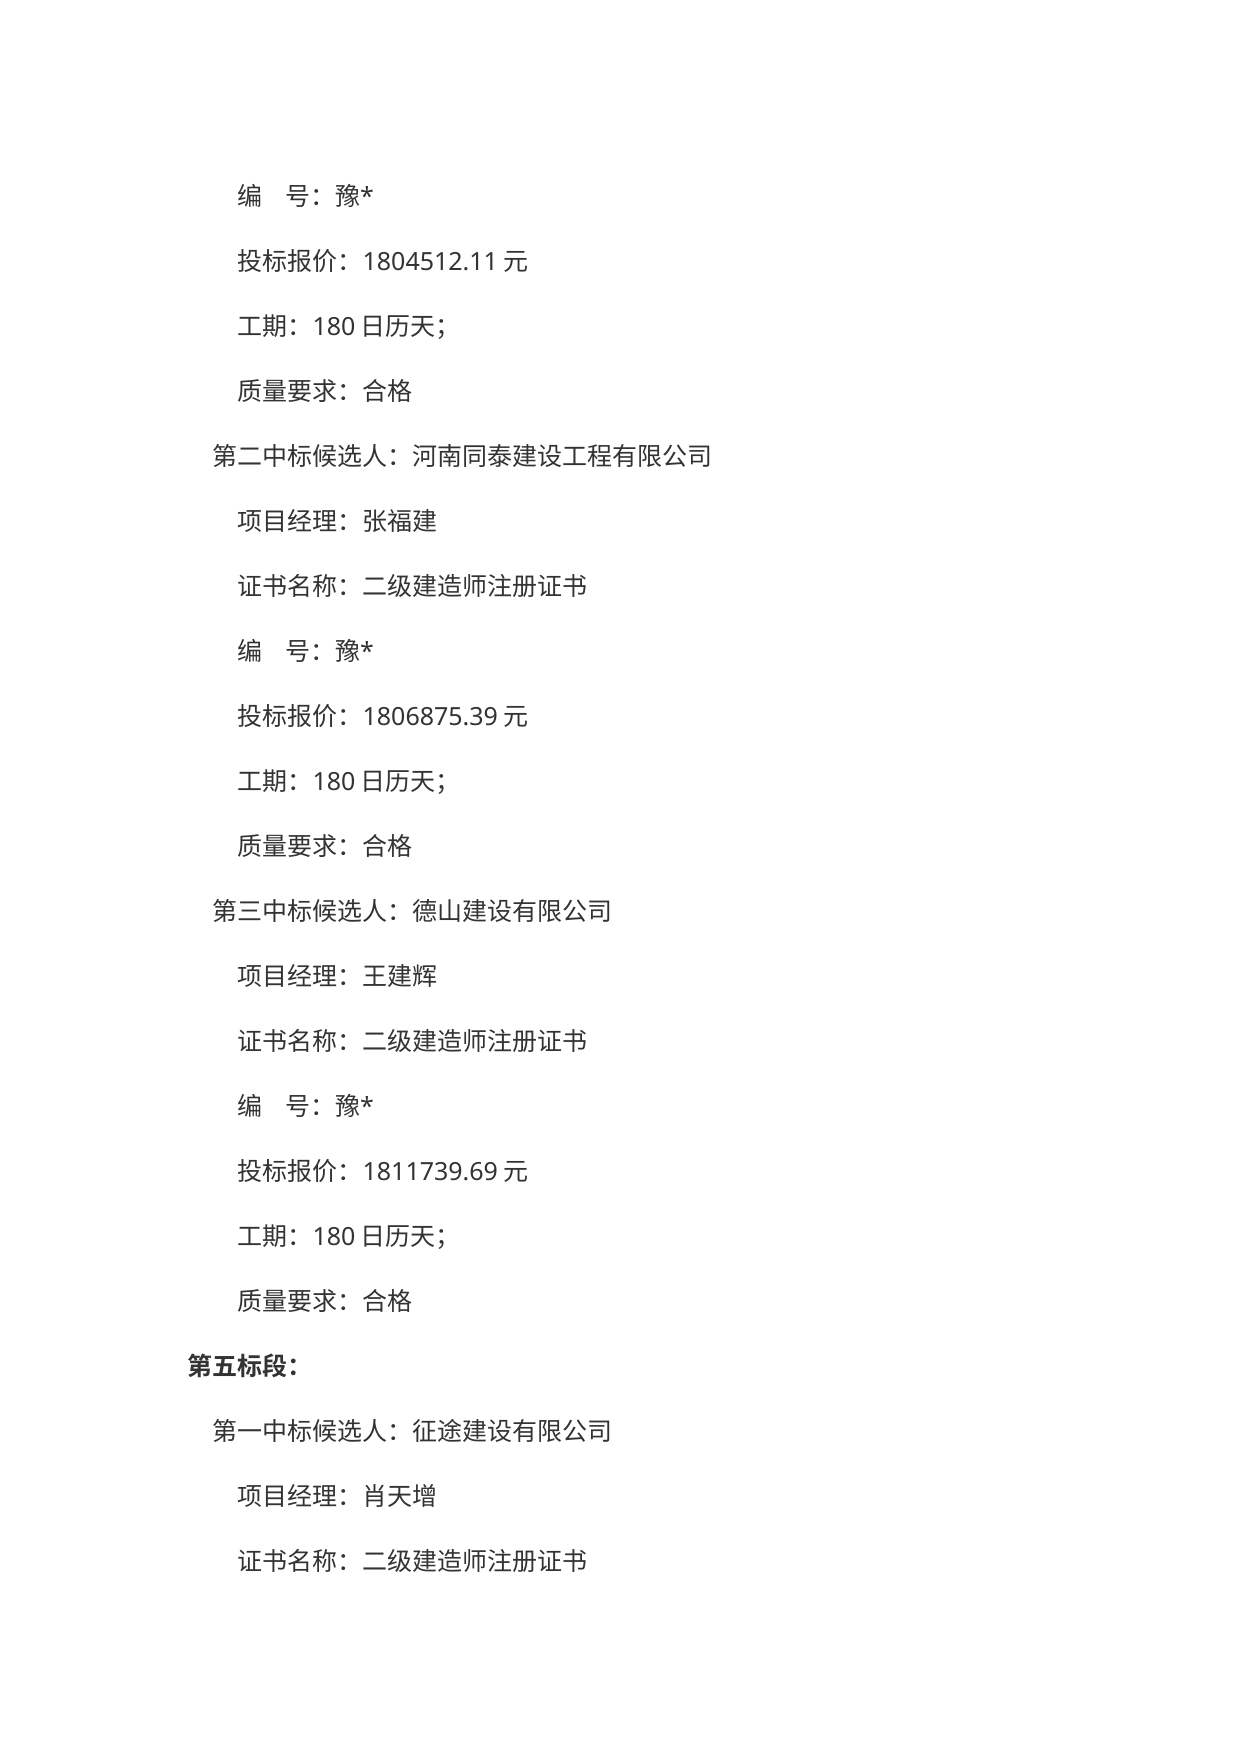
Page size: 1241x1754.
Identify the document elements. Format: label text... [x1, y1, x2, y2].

text 投标报价：1806875.39元 [187, 682, 1053, 747]
text 项目经理：张福建 [187, 487, 1053, 552]
text 编 号：豫* [187, 162, 1053, 227]
text 工期：180日历天； [187, 747, 1053, 812]
text 第五标段： [187, 1332, 1053, 1397]
text 项目经理：肖天增 [187, 1462, 1053, 1527]
text 证书名称：二级建造师注册证书 [187, 1527, 1053, 1592]
text 第一中标候选人：征途建设有限公司 [187, 1397, 1053, 1462]
text 投标报价：1804512.11元 [187, 227, 1053, 292]
text 证书名称：二级建造师注册证书 [187, 552, 1053, 617]
text 证书名称：二级建造师注册证书 [187, 1007, 1053, 1072]
text 质量要求：合格 [187, 357, 1053, 422]
text 质量要求：合格 [187, 1267, 1053, 1332]
text 编 号：豫* [187, 1072, 1053, 1137]
text 工期：180日历天； [187, 1202, 1053, 1267]
text 编 号：豫* [187, 617, 1053, 682]
text 项目经理：王建辉 [187, 942, 1053, 1007]
text 工期：180日历天； [187, 292, 1053, 357]
text 第三中标候选人：德山建设有限公司 [187, 877, 1053, 942]
text 投标报价：1811739.69元 [187, 1137, 1053, 1202]
text 质量要求：合格 [187, 812, 1053, 877]
text 第二中标候选人：河南同泰建设工程有限公司 [187, 422, 1053, 487]
